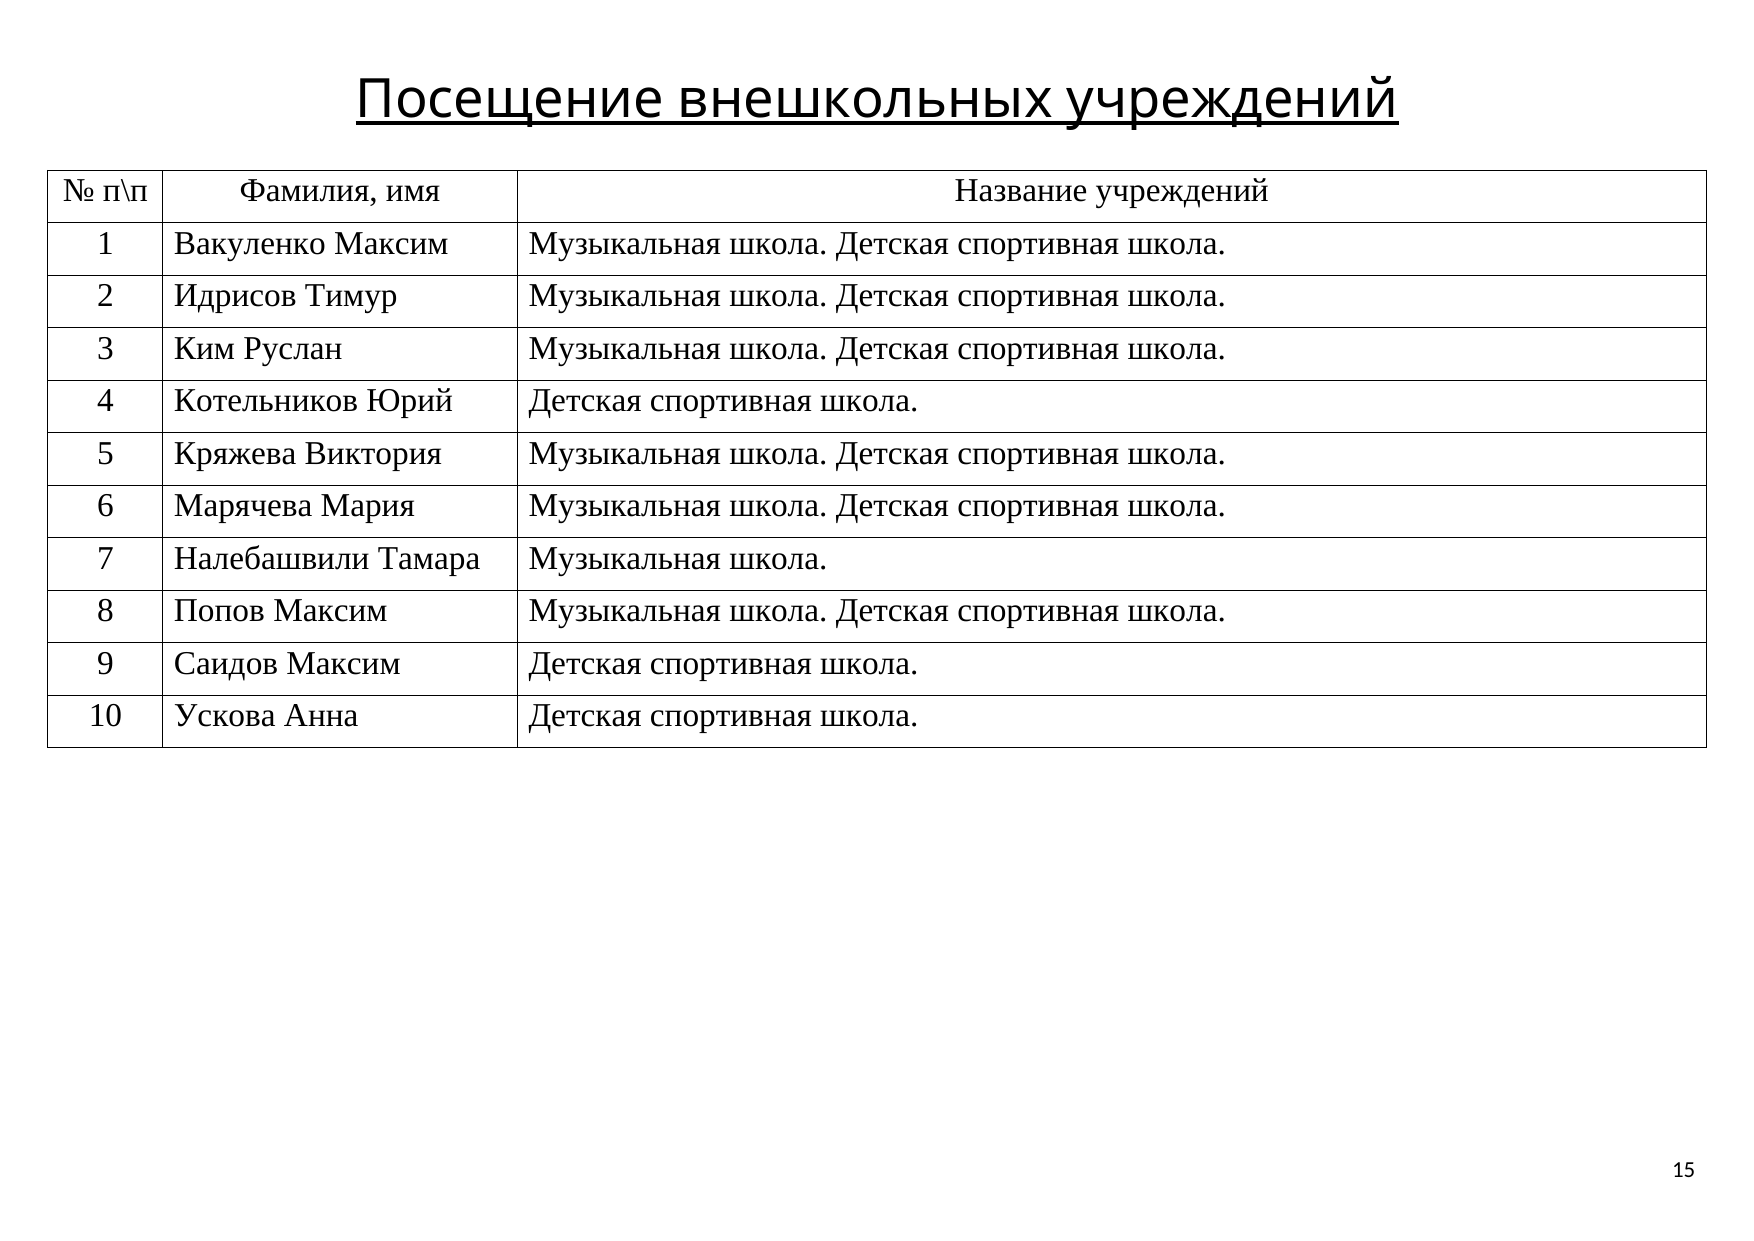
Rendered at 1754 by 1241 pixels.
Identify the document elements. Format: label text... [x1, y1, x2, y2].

table_cell 1 [48, 223, 162, 275]
table_header Фамилия, имя [163, 171, 517, 222]
table_cell Саидов Максим [163, 643, 517, 695]
table_cell Попов Максим [163, 591, 517, 642]
table_cell Музыкальная школа. Детская спортивная школа. [518, 223, 1706, 275]
table_cell 3 [48, 328, 162, 380]
table_cell Котельников Юрий [163, 381, 517, 432]
table_cell Вакуленко Максим [163, 223, 517, 275]
table_header Название учреждений [518, 171, 1706, 222]
table_cell 10 [48, 696, 162, 747]
table_cell Кряжева Виктория [163, 433, 517, 485]
table_cell 7 [48, 538, 162, 590]
text Посещение внешкольных учреждений [59, 59, 1695, 133]
table_cell Идрисов Тимур [163, 276, 517, 327]
table_cell 8 [48, 591, 162, 642]
table_cell 5 [48, 433, 162, 485]
table_cell Детская спортивная школа. [518, 381, 1706, 432]
table_cell 9 [48, 643, 162, 695]
table_cell Музыкальная школа. Детская спортивная школа. [518, 486, 1706, 537]
table_cell Детская спортивная школа. [518, 696, 1706, 747]
table_cell Налебашвили Тамара [163, 538, 517, 590]
table_cell Ускова Анна [163, 696, 517, 747]
table_cell Ким Руслан [163, 328, 517, 380]
table_cell Музыкальная школа. Детская спортивная школа. [518, 591, 1706, 642]
table_header № п\п [48, 171, 162, 222]
table_cell Музыкальная школа. [518, 538, 1706, 590]
table_cell Марячева Мария [163, 486, 517, 537]
table_cell 6 [48, 486, 162, 537]
table_cell Музыкальная школа. Детская спортивная школа. [518, 328, 1706, 380]
table_cell Музыкальная школа. Детская спортивная школа. [518, 276, 1706, 327]
table_cell 4 [48, 381, 162, 432]
table_cell 2 [48, 276, 162, 327]
table_cell Детская спортивная школа. [518, 643, 1706, 695]
table_cell Музыкальная школа. Детская спортивная школа. [518, 433, 1706, 485]
